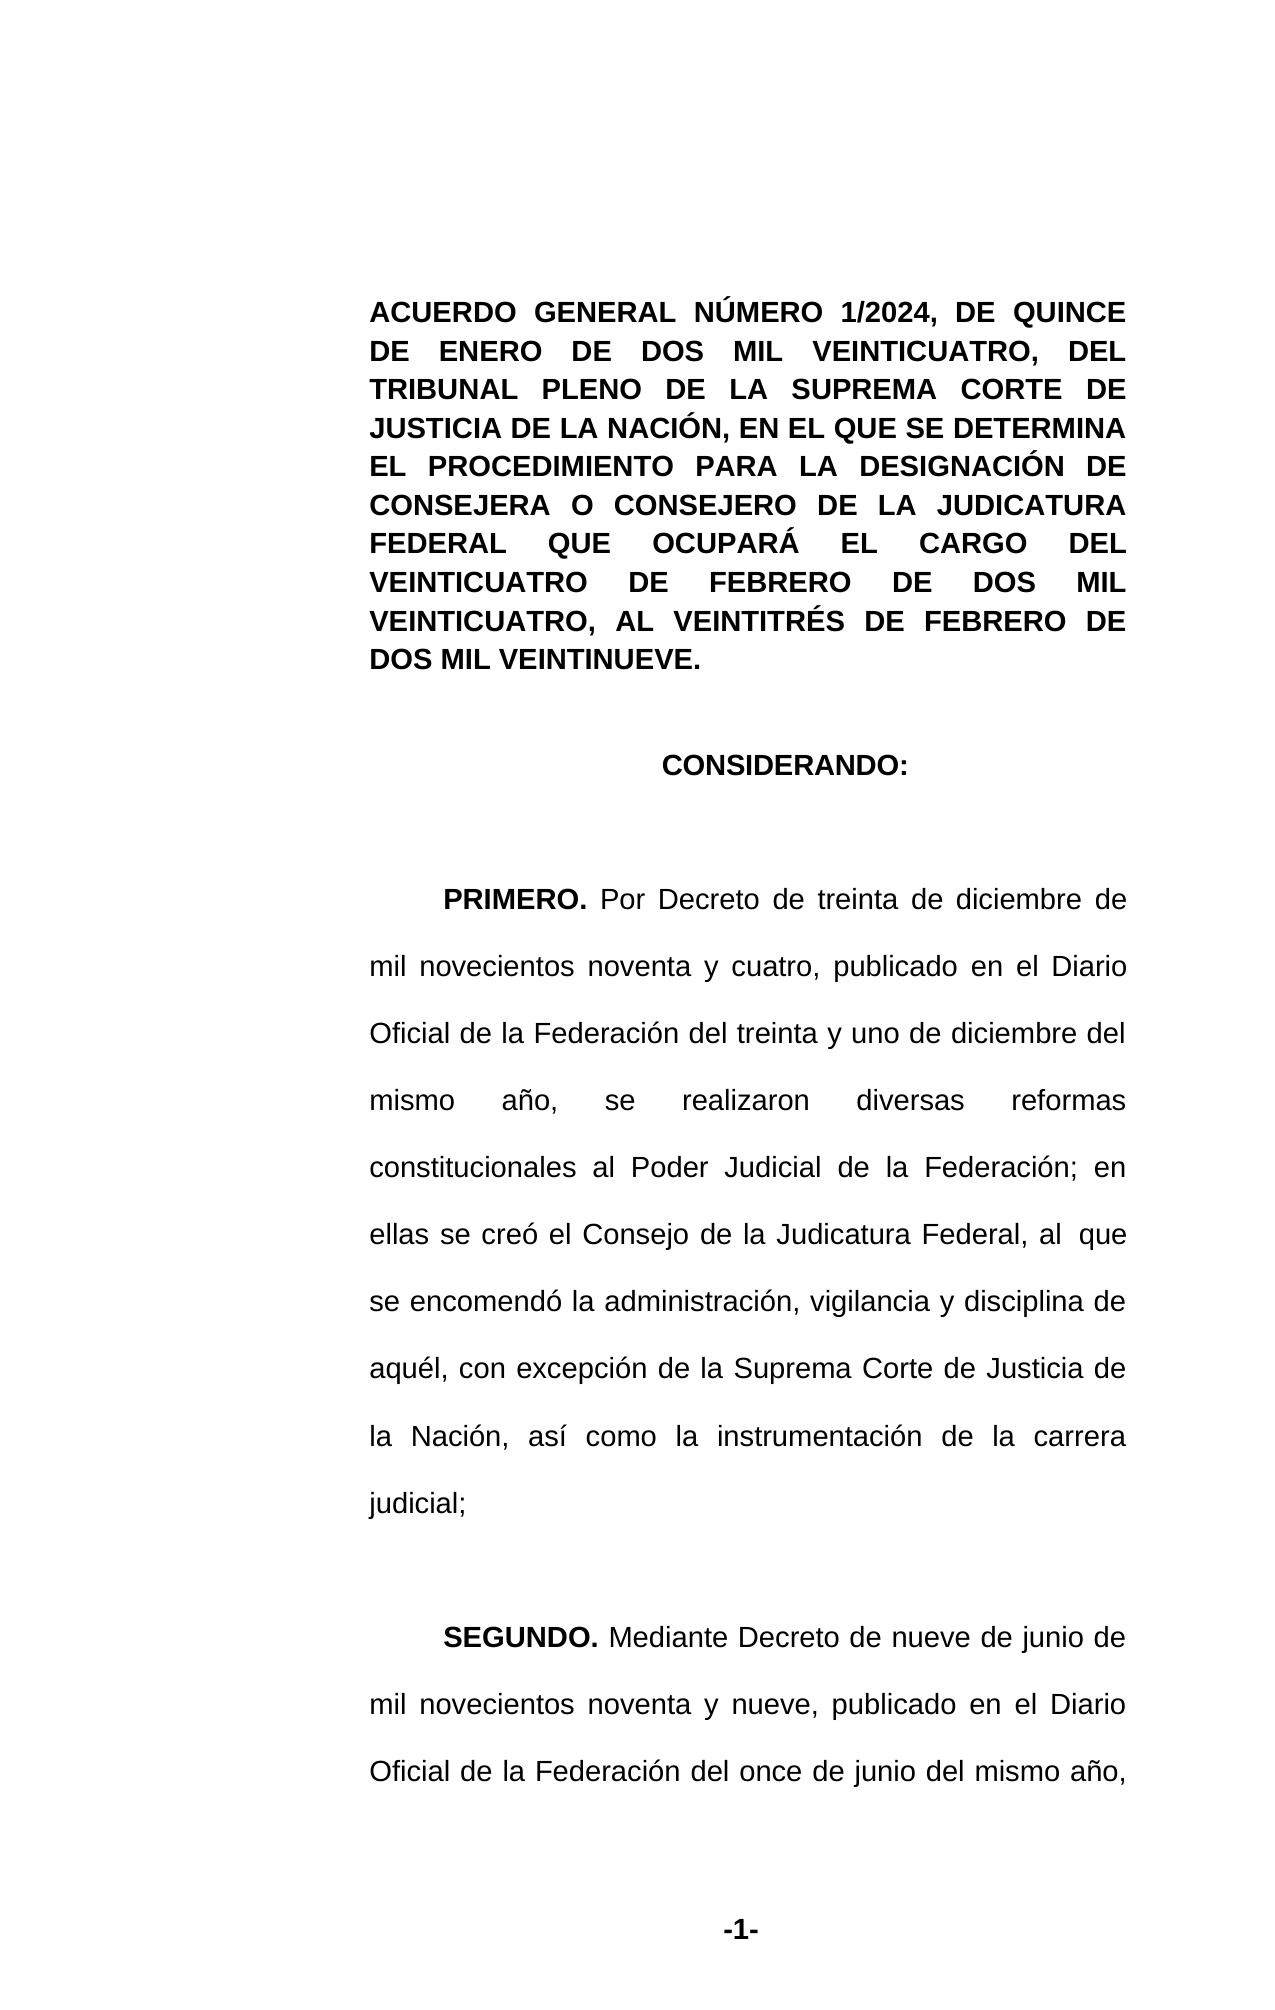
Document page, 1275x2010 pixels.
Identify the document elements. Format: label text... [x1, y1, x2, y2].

text CONSIDERANDO: [369, 748, 1127, 781]
text ACUERDO GENERAL NÚMERO 1/2024, DE QUINCE DE ENERO DE DOS MIL VEINTICUATRO, DEL TRIBUNAL PLENO DE LA SUPREMA CORTE DE JUSTICIA DE LA NACIÓN, EN EL QUE SE DETERMINA EL PROCEDIMIENTO PARA LA DESIGNACIÓN DE CONSEJERA O CONSEJERO DE LA JUDICATURA FEDERAL QUE OCUPARÁ EL CARGO DEL VEINTICUATRO DE FEBRERO DE DOS MIL VEINTICUATRO, AL VEINTITRÉS DE FEBRERO DE DOS MIL VEINTINUEVE. [369, 295, 1127, 676]
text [369, 1620, 1127, 1788]
text PRIMERO. Por Decreto de treinta de diciembre de mil novecientos noventa y cuatro, publicado en el Diario Oficial de la Federación del treinta y uno de diciembre del mismo año, se realizaron diversas reformas constitucionales al Poder Judicial de la Federación; en ellas se creó el Consejo de la Judicatura Federal, al que se encomendó la administración, vigilancia y disciplina de aquél, con excepción de la Suprema Corte de Justicia de la Nación, así como la instrumentación de la carrera judicial; [369, 882, 1127, 1519]
